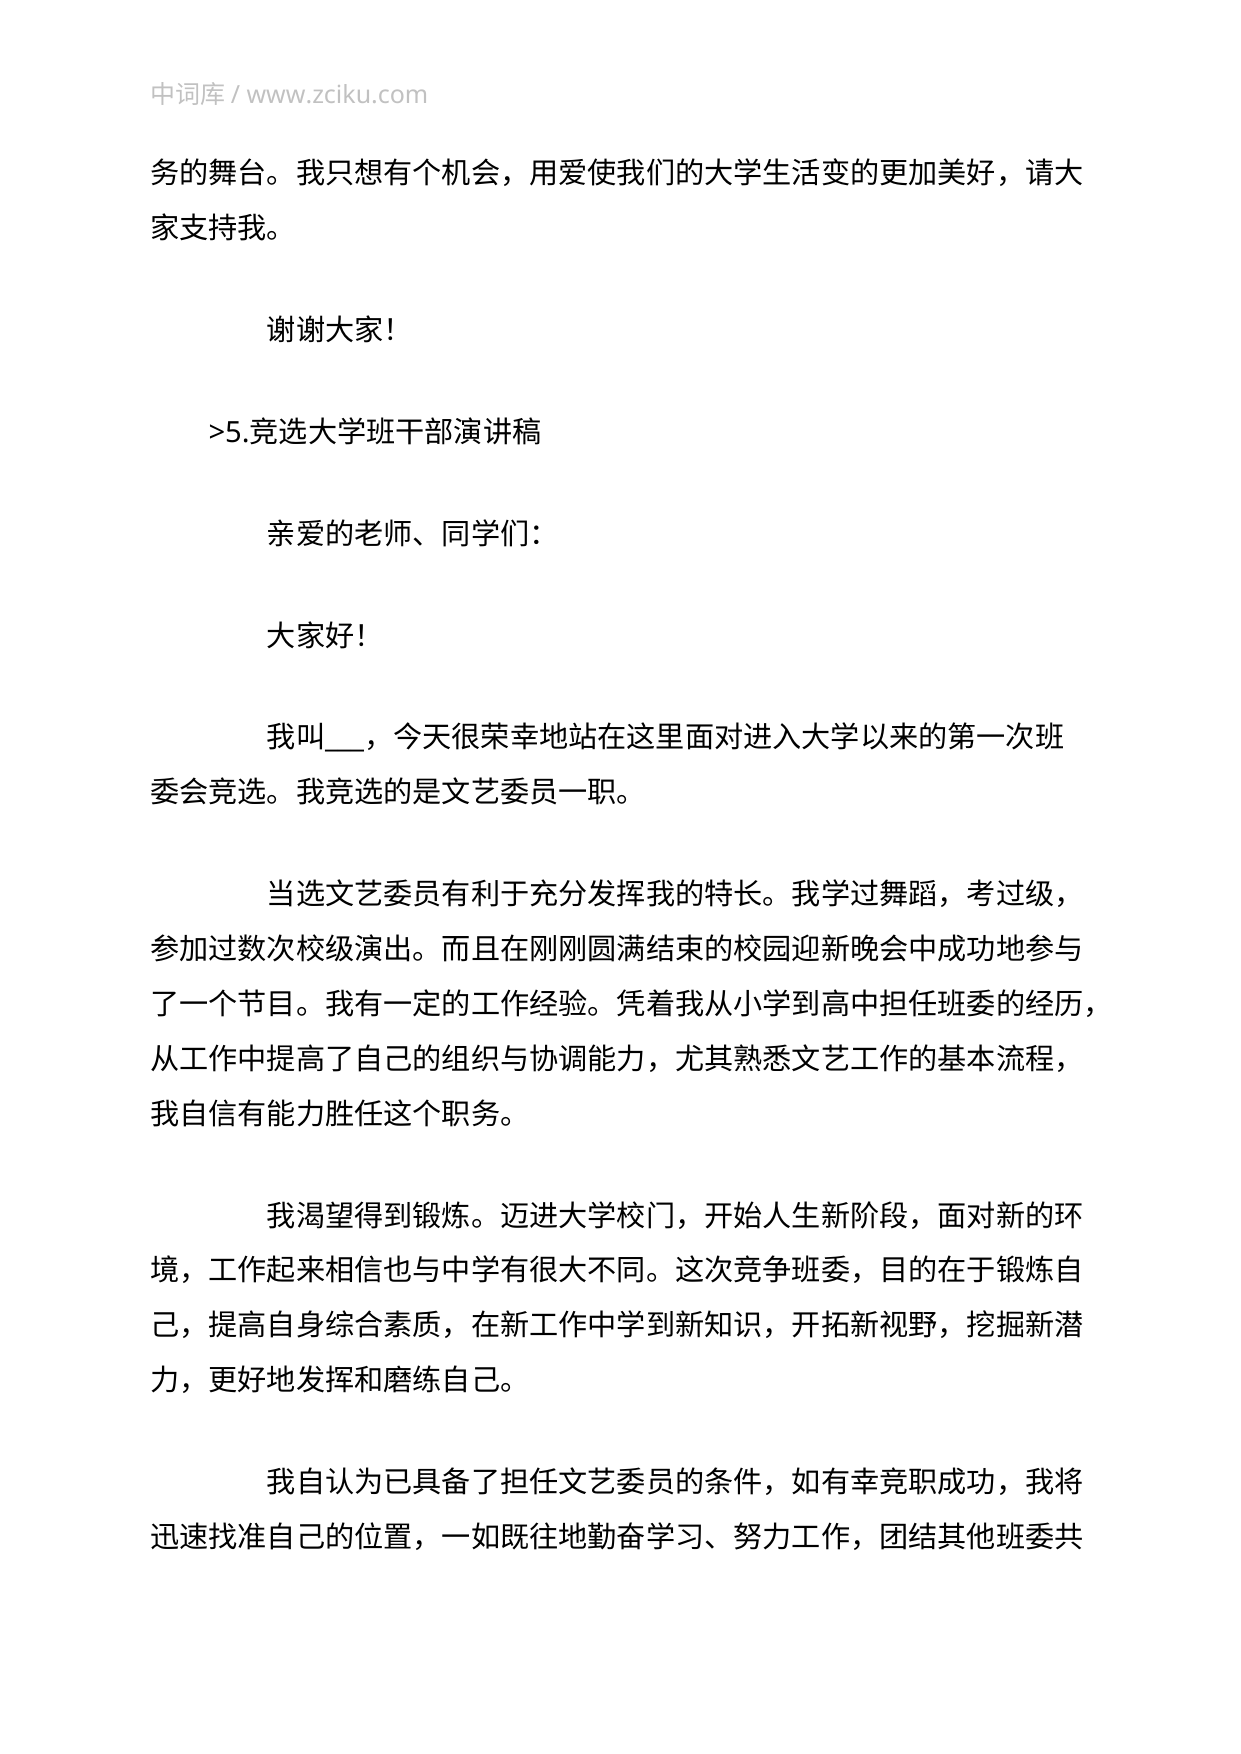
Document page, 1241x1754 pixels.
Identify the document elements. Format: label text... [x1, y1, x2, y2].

text >5.竞选大学班干部演讲稿 [150, 408, 1090, 451]
text 当选文艺委员有利于充分发挥我的特长。我学过舞蹈，考过级，参加过数次校级演出。而且在刚刚圆满结束的校园迎新晚会中成功地参与了一个节目。我有一定的工作经验。凭着我从小学到高中担任班委的经历，从工作中提高了自己的组织与协调能力，尤其熟悉文艺工作的基本流程，我自信有能力胜任这个职务。 [150, 871, 1090, 1133]
text 谢谢大家！ [150, 307, 1090, 349]
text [150, 1458, 1090, 1556]
text 大家好！ [150, 612, 1090, 654]
text 我叫___，今天很荣幸地站在这里面对进入大学以来的第一次班委会竞选。我竞选的是文艺委员一职。 [150, 714, 1090, 811]
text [150, 150, 1090, 247]
text 亲爱的老师、同学们： [150, 510, 1090, 553]
text 我渴望得到锻炼。迈进大学校门，开始人生新阶段，面对新的环境，工作起来相信也与中学有很大不同。这次竞争班委，目的在于锻炼自己，提高自身综合素质，在新工作中学到新知识，开拓新视野，挖掘新潜力，更好地发挥和磨练自己。 [150, 1192, 1090, 1399]
